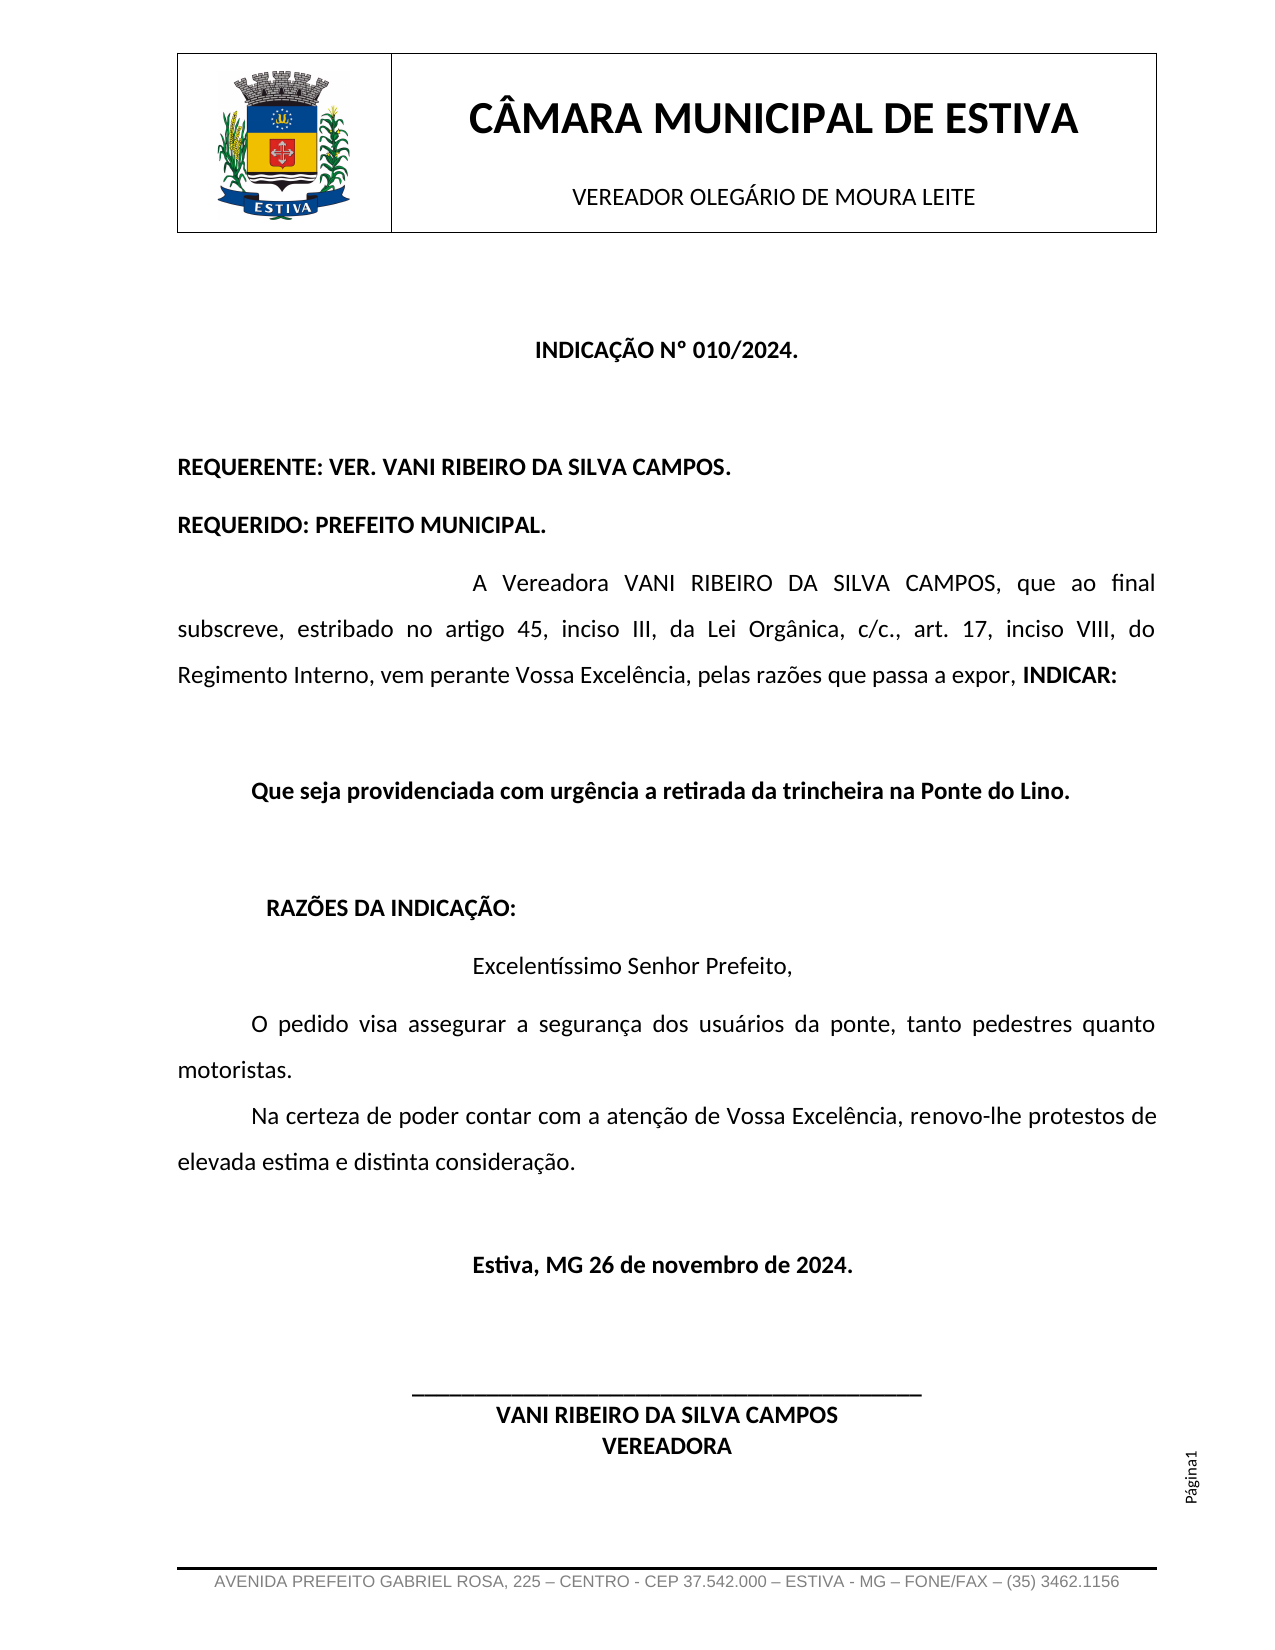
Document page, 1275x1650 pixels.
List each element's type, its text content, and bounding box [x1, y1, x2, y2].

text Excelentíssimo Senhor Prefeito, [177, 950, 1157, 981]
text REQUERIDO: PREFEITO MUNICIPAL. [177, 509, 1157, 540]
text A Vereadora VANI RIBEIRO DA SILVA CAMPOS, que ao final subscreve, estribado no artigo 45, inciso III, da Lei Orgânica, c/c., art. 17, inciso VIII, do Regimento Interno, vem perante Vossa Excelência, pelas razões que passa a expor, INDICAR: [177, 568, 1157, 689]
text INDICAÇÃO Nº 010/2024. [177, 335, 1157, 365]
text _________________________________________ [177, 1369, 1157, 1399]
text RAZÕES DA INDICAÇÃO: [266, 892, 1157, 922]
text Na certeza de poder contar com a atenção de Vossa Excelência, renovo-lhe protestos de elevada estima e distinta consideração. [177, 1100, 1157, 1176]
text VEREADORA [177, 1430, 1157, 1460]
text REQUERENTE: VER. VANI RIBEIRO DA SILVA CAMPOS. [177, 451, 1157, 482]
text Estiva, MG 26 de novembro de 2024. [177, 1249, 1157, 1280]
text Que seja providenciada com urgência a retirada da trincheira na Ponte do Lino. [177, 776, 1157, 806]
text O pedido visa assegurar a segurança dos usuários da ponte, tanto pedestres quanto motoristas. [177, 1008, 1157, 1085]
picture [217, 71, 350, 220]
text VANI RIBEIRO DA SILVA CAMPOS [177, 1399, 1157, 1430]
